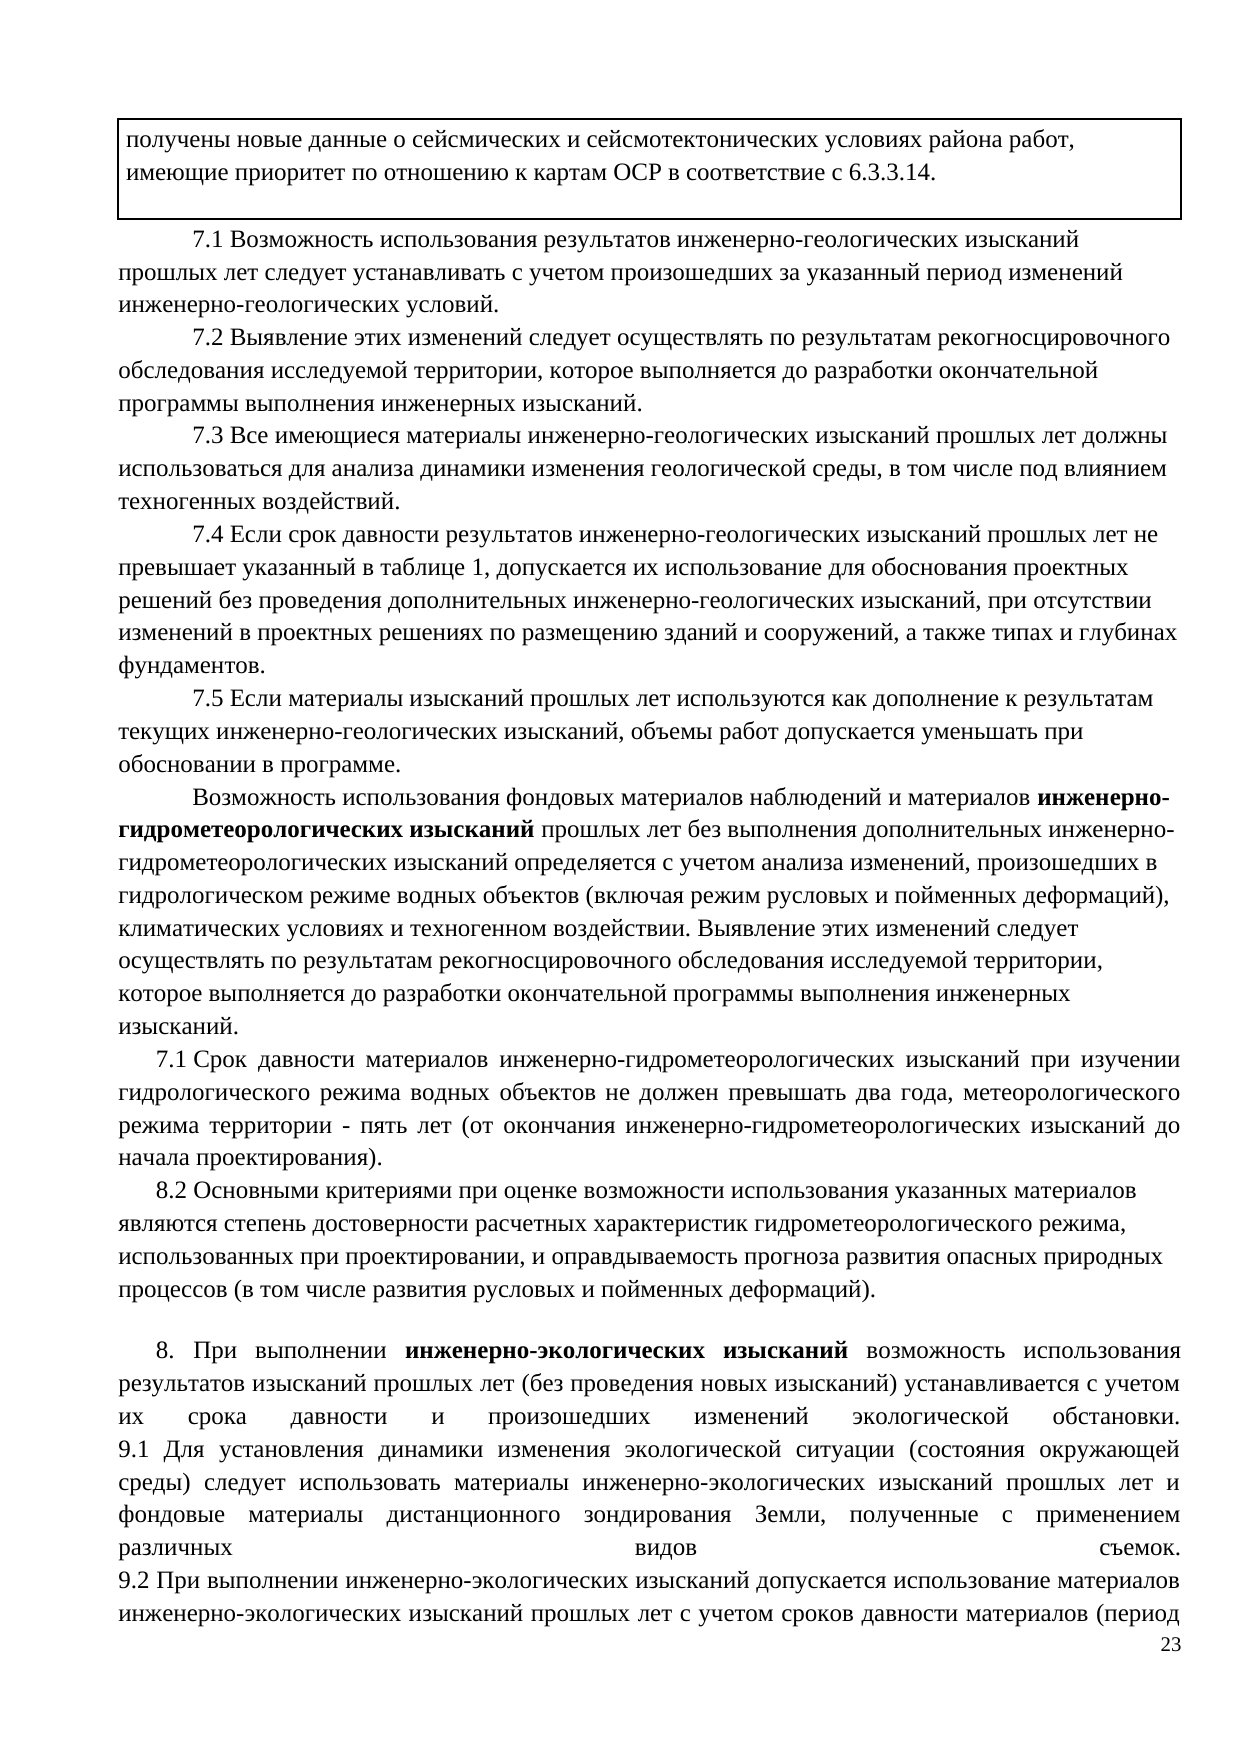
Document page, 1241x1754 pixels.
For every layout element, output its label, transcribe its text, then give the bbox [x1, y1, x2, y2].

list Срок давности материалов инженерно-гидрометеорологических изысканий при изучении гидрологического режима водных объектов не должен превышать два года, метеорологического режима территории - пять лет (от окончания инженерно-гидрометеорологических изысканий до начала проектирования). [118, 1040, 1181, 1171]
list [118, 1331, 1181, 1627]
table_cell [119, 120, 1180, 218]
text 7.1 Возможность использования результатов инженерно-геологических изысканий прошлых лет следует устанавливать с учетом произошедших за указанный период изменений инженерно-геологических условий. [118, 220, 1181, 318]
text 7.3 Все имеющиеся материалы инженерно-геологических изысканий прошлых лет должны использоваться для анализа динамики изменения геологической среды, в том числе под влиянием техногенных воздействий. [118, 417, 1181, 515]
text Возможность использования фондовых материалов наблюдений и материалов инженерно-гидрометеорологических изысканий прошлых лет без выполнения дополнительных инженерно-гидрометеорологических изысканий определяется с учетом анализа изменений, произошедших в гидрологическом режиме водных объектов (включая режим русловых и пойменных деформаций), климатических условиях и техногенном воздействии. Выявление этих изменений следует осуществлять по результатам рекогносцировочного обследования исследуемой территории, которое выполняется до разработки окончательной программы выполнения инженерных изысканий. [118, 777, 1181, 1040]
text 7.5 Если материалы изысканий прошлых лет используются как дополнение к результатам текущих инженерно-геологических изысканий, объемы работ допускается уменьшать при обосновании в программе. [118, 679, 1181, 777]
text 7.2 Выявление этих изменений следует осуществлять по результатам рекогносцировочного обследования исследуемой территории, которое выполняется до разработки окончательной программы выполнения инженерных изысканий. [118, 318, 1181, 417]
text 7.4 Если срок давности результатов инженерно-геологических изысканий прошлых лет не превышает указанный в таблице 1, допускается их использование для обоснования проектных решений без проведения дополнительных инженерно-геологических изысканий, при отсутствии изменений в проектных решениях по размещению зданий и сооружений, а также типах и глубинах фундаментов. [118, 515, 1181, 679]
text 8.2 Основными критериями при оценке возможности использования указанных материалов являются степень достоверности расчетных характеристик гидрометеорологического режима, использованных при проектировании, и оправдываемость прогноза развития опасных природных процессов (в том числе развития русловых и пойменных деформаций). [118, 1171, 1181, 1302]
